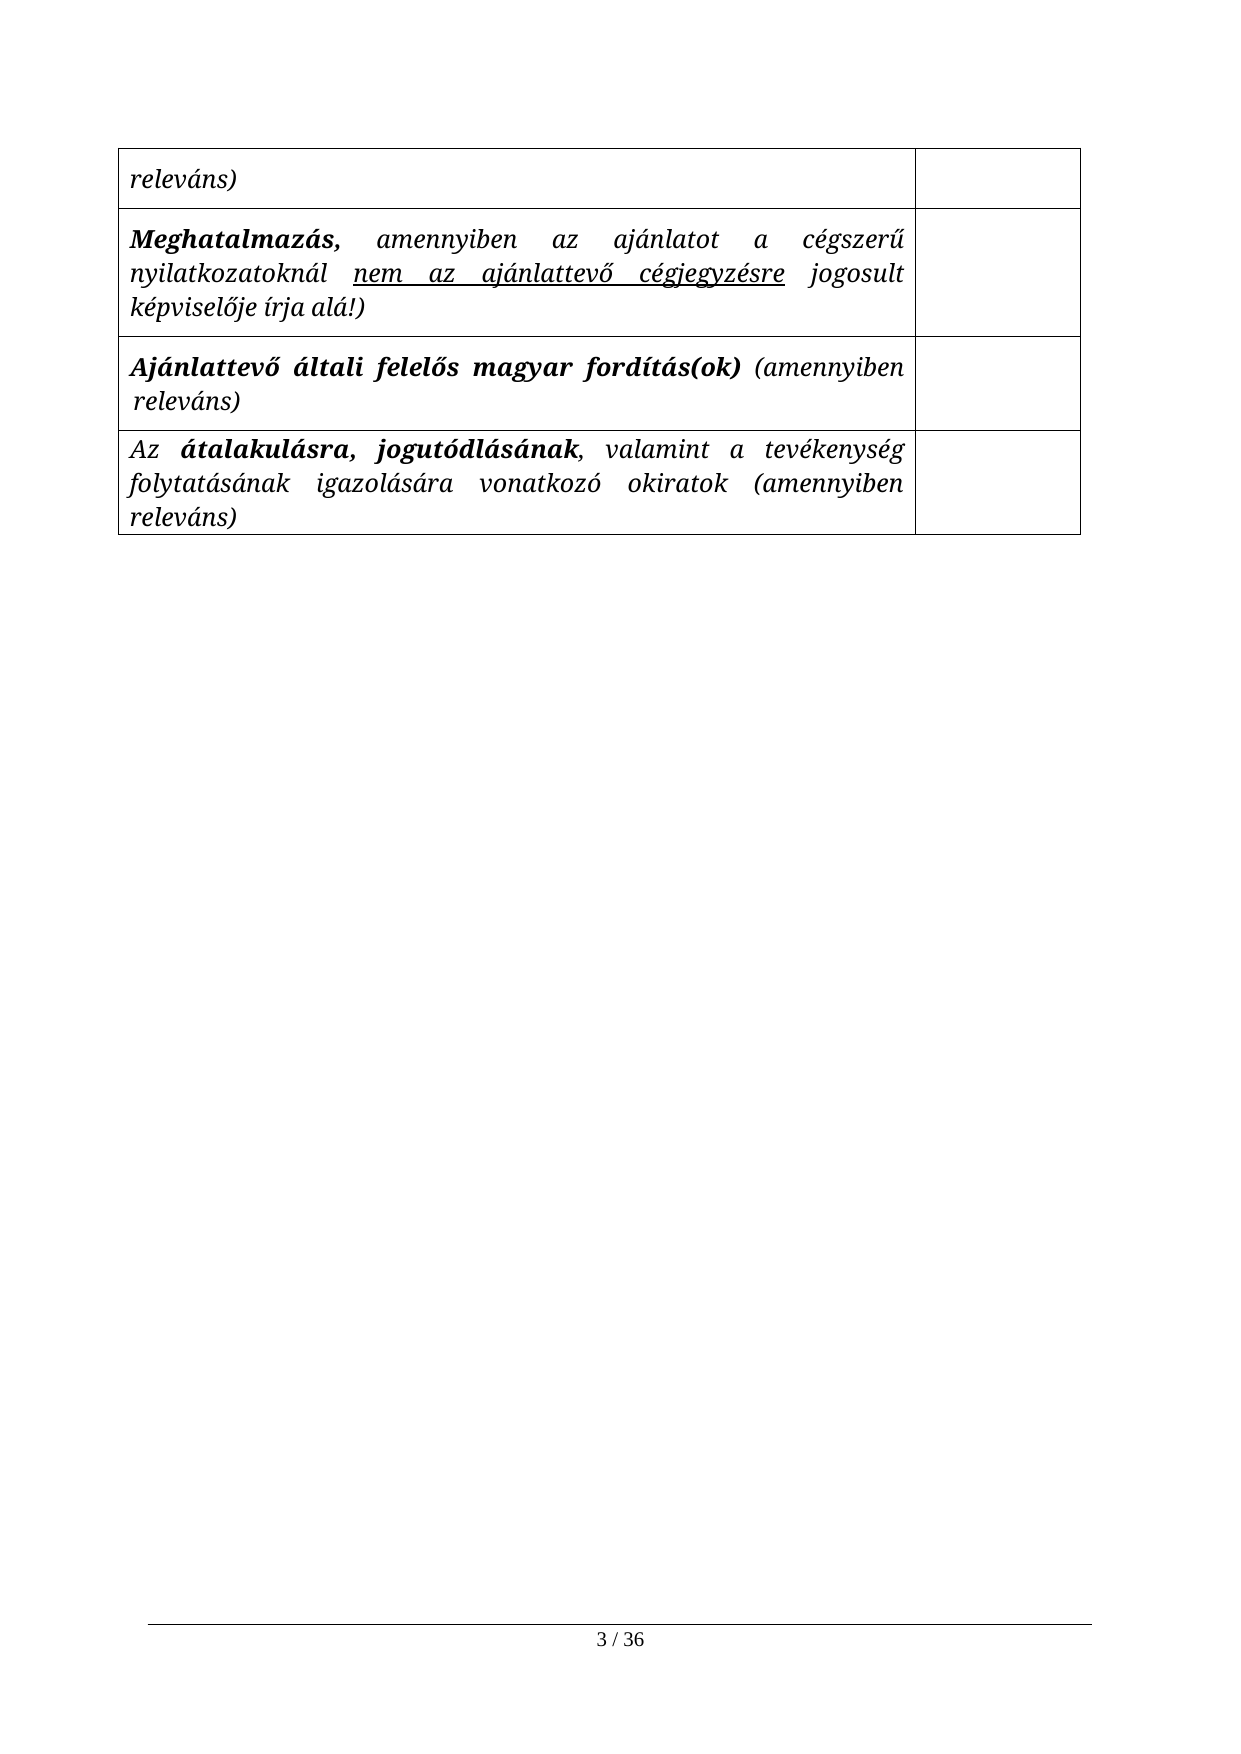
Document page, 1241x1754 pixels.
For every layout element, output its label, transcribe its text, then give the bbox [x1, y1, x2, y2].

table_cell [916, 431, 1080, 533]
table_cell Az átalakulásra, jogutódlásának, valamint a tevékenység folytatásának igazolására vonatkozó okiratok (amennyiben releváns) [119, 431, 915, 533]
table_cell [119, 149, 915, 208]
table_cell [916, 149, 1080, 208]
table_cell [916, 209, 1080, 336]
table_cell Ajánlattevő általi felelős magyar fordítás(ok) (amennyiben releváns) [119, 337, 915, 430]
table_cell [916, 337, 1080, 430]
table_cell Meghatalmazás, amennyiben az ajánlatot a cégszerű nyilatkozatoknál nem az ajánlattevő cégjegyzésre jogosult képviselője írja alá!) [119, 209, 915, 336]
